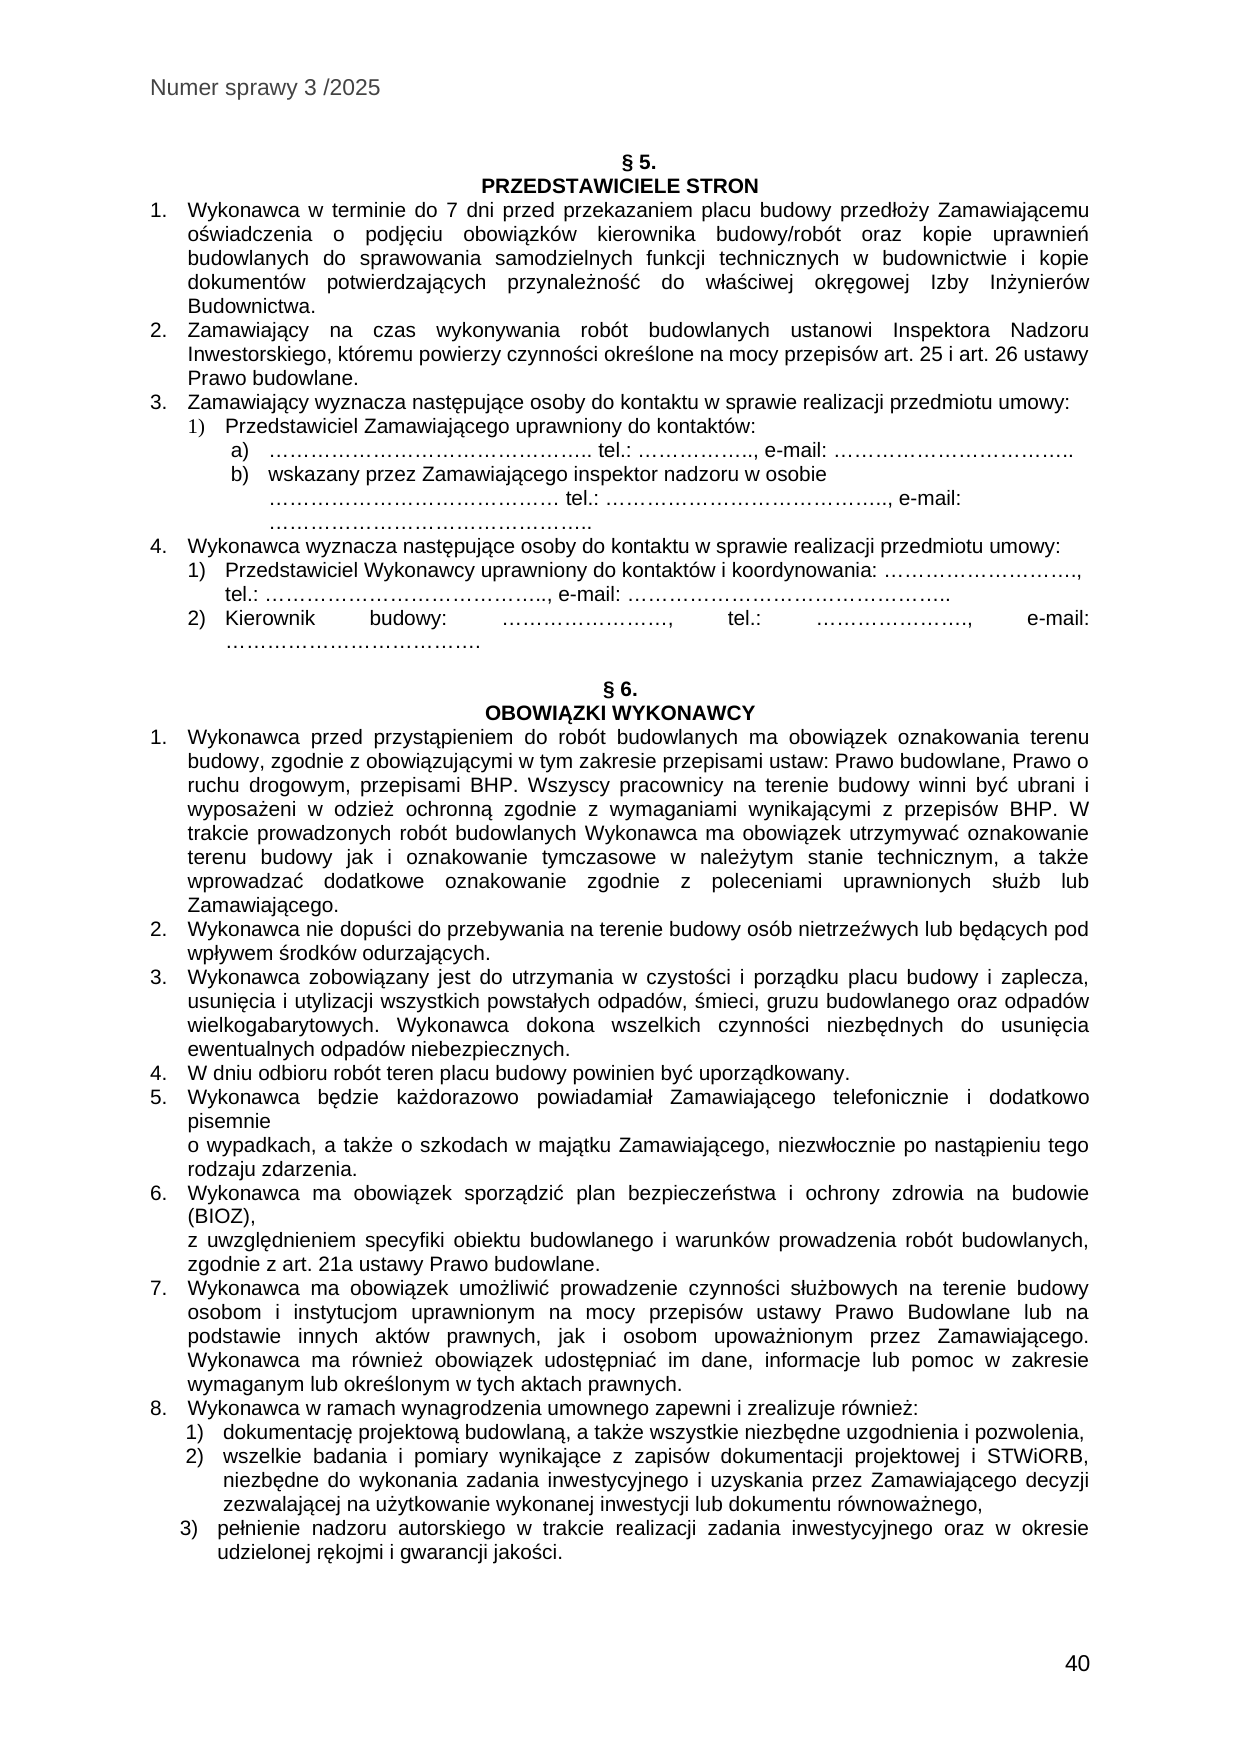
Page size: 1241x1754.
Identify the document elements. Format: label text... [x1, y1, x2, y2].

list Przedstawiciel Zamawiającego uprawniony do kontaktów: [187, 413, 1090, 438]
list Wykonawca wyznacza następujące osoby do kontaktu w sprawie realizacji przedmiotu umowy: [150, 533, 1090, 557]
list Wykonawca ma obowiązek umożliwić prowadzenie czynności służbowych na terenie budowy osobom i instytucjom uprawnionym na mocy przepisów ustawy Prawo Budowlane lub na podstawie innych aktów prawnych, jak i osobom upoważnionym przez Zamawiającego. Wykonawca ma również obowiązek udostępniać im dane, informacje lub pomoc w zakresie wymaganym lub określonym w tych aktach prawnych. [150, 1276, 1090, 1396]
list dokumentację projektową budowlaną, a także wszystkie niezbędne uzgodnienia i pozwolenia, [185, 1420, 1090, 1444]
list ……………………………………….. tel.: …………….., e-mail: …………………………….. [231, 438, 1090, 462]
text PRZEDSTAWICIELE STRON [150, 174, 1090, 198]
list Wykonawca w terminie do 7 dni przed przekazaniem placu budowy przedłoży Zamawiającemu oświadczenia o podjęciu obowiązków kierownika budowy/robót oraz kopie uprawnień budowlanych do sprawowania samodzielnych funkcji technicznych w budownictwie i kopie dokumentów potwierdzających przynależność do właściwej okręgowej Izby Inżynierów Budownictwa. [150, 198, 1090, 318]
list pełnienie nadzoru autorskiego w trakcie realizacji zadania inwestycyjnego oraz w okresie udzielonej rękojmi i gwarancji jakości. [179, 1516, 1090, 1564]
list wskazany przez Zamawiającego inspektor nadzoru w osobie …………………………………… tel.: ………………………………….., e-mail: ……………………………………….. [231, 462, 1090, 533]
list Wykonawca będzie każdorazowo powiadamiał Zamawiającego telefonicznie i dodatkowo pisemnie o wypadkach, a także o szkodach w majątku Zamawiającego, niezwłocznie po nastąpieniu tego rodzaju zdarzenia. [150, 1084, 1090, 1180]
list Przedstawiciel Wykonawcy uprawniony do kontaktów i koordynowania: ………………………., tel.: ………………………………….., e-mail: ……………………………………….. [187, 557, 1090, 605]
text § 5. [187, 150, 1090, 174]
list Kierownik budowy: ……………………, tel.: …………………., e-mail: ………………………………. [187, 605, 1090, 653]
list wszelkie badania i pomiary wynikające z zapisów dokumentacji projektowej i STWiORB, niezbędne do wykonania zadania inwestycyjnego i uzyskania przez Zamawiającego decyzji zezwalającej na użytkowanie wykonanej inwestycji lub dokumentu równoważnego, [185, 1444, 1090, 1516]
list Wykonawca nie dopuści do przebywania na terenie budowy osób nietrzeźwych lub będących pod wpływem środków odurzających. [150, 917, 1090, 965]
list Wykonawca przed przystąpieniem do robót budowlanych ma obowiązek oznakowania terenu budowy, zgodnie z obowiązującymi w tym zakresie przepisami ustaw: Prawo budowlane, Prawo o ruchu drogowym, przepisami BHP. Wszyscy pracownicy na terenie budowy winni być ubrani i wyposażeni w odzież ochronną zgodnie z wymaganiami wynikającymi z przepisów BHP. W trakcie prowadzonych robót budowlanych Wykonawca ma obowiązek utrzymywać oznakowanie terenu budowy jak i oznakowanie tymczasowe w należytym stanie technicznym, a także wprowadzać dodatkowe oznakowanie zgodnie z poleceniami uprawnionych służb lub Zamawiającego. [150, 725, 1090, 917]
list Zamawiający wyznacza następujące osoby do kontaktu w sprawie realizacji przedmiotu umowy: [150, 389, 1090, 413]
list Wykonawca zobowiązany jest do utrzymania w czystości i porządku placu budowy i zaplecza, usunięcia i utylizacji wszystkich powstałych odpadów, śmieci, gruzu budowlanego oraz odpadów wielkogabarytowych. Wykonawca dokona wszelkich czynności niezbędnych do usunięcia ewentualnych odpadów niebezpiecznych. [150, 965, 1090, 1061]
text § 6. [150, 677, 1090, 701]
text OBOWIĄZKI WYKONAWCY [150, 701, 1090, 725]
list W dniu odbioru robót teren placu budowy powinien być uporządkowany. [150, 1061, 1090, 1084]
list Wykonawca w ramach wynagrodzenia umownego zapewni i zrealizuje również: [150, 1396, 1090, 1420]
list Zamawiający na czas wykonywania robót budowlanych ustanowi Inspektora Nadzoru Inwestorskiego, któremu powierzy czynności określone na mocy przepisów art. 25 i art. 26 ustawy Prawo budowlane. [150, 318, 1090, 389]
list Wykonawca ma obowiązek sporządzić plan bezpieczeństwa i ochrony zdrowia na budowie (BIOZ), z uwzględnieniem specyfiki obiektu budowlanego i warunków prowadzenia robót budowlanych, zgodnie z art. 21a ustawy Prawo budowlane. [150, 1180, 1090, 1276]
